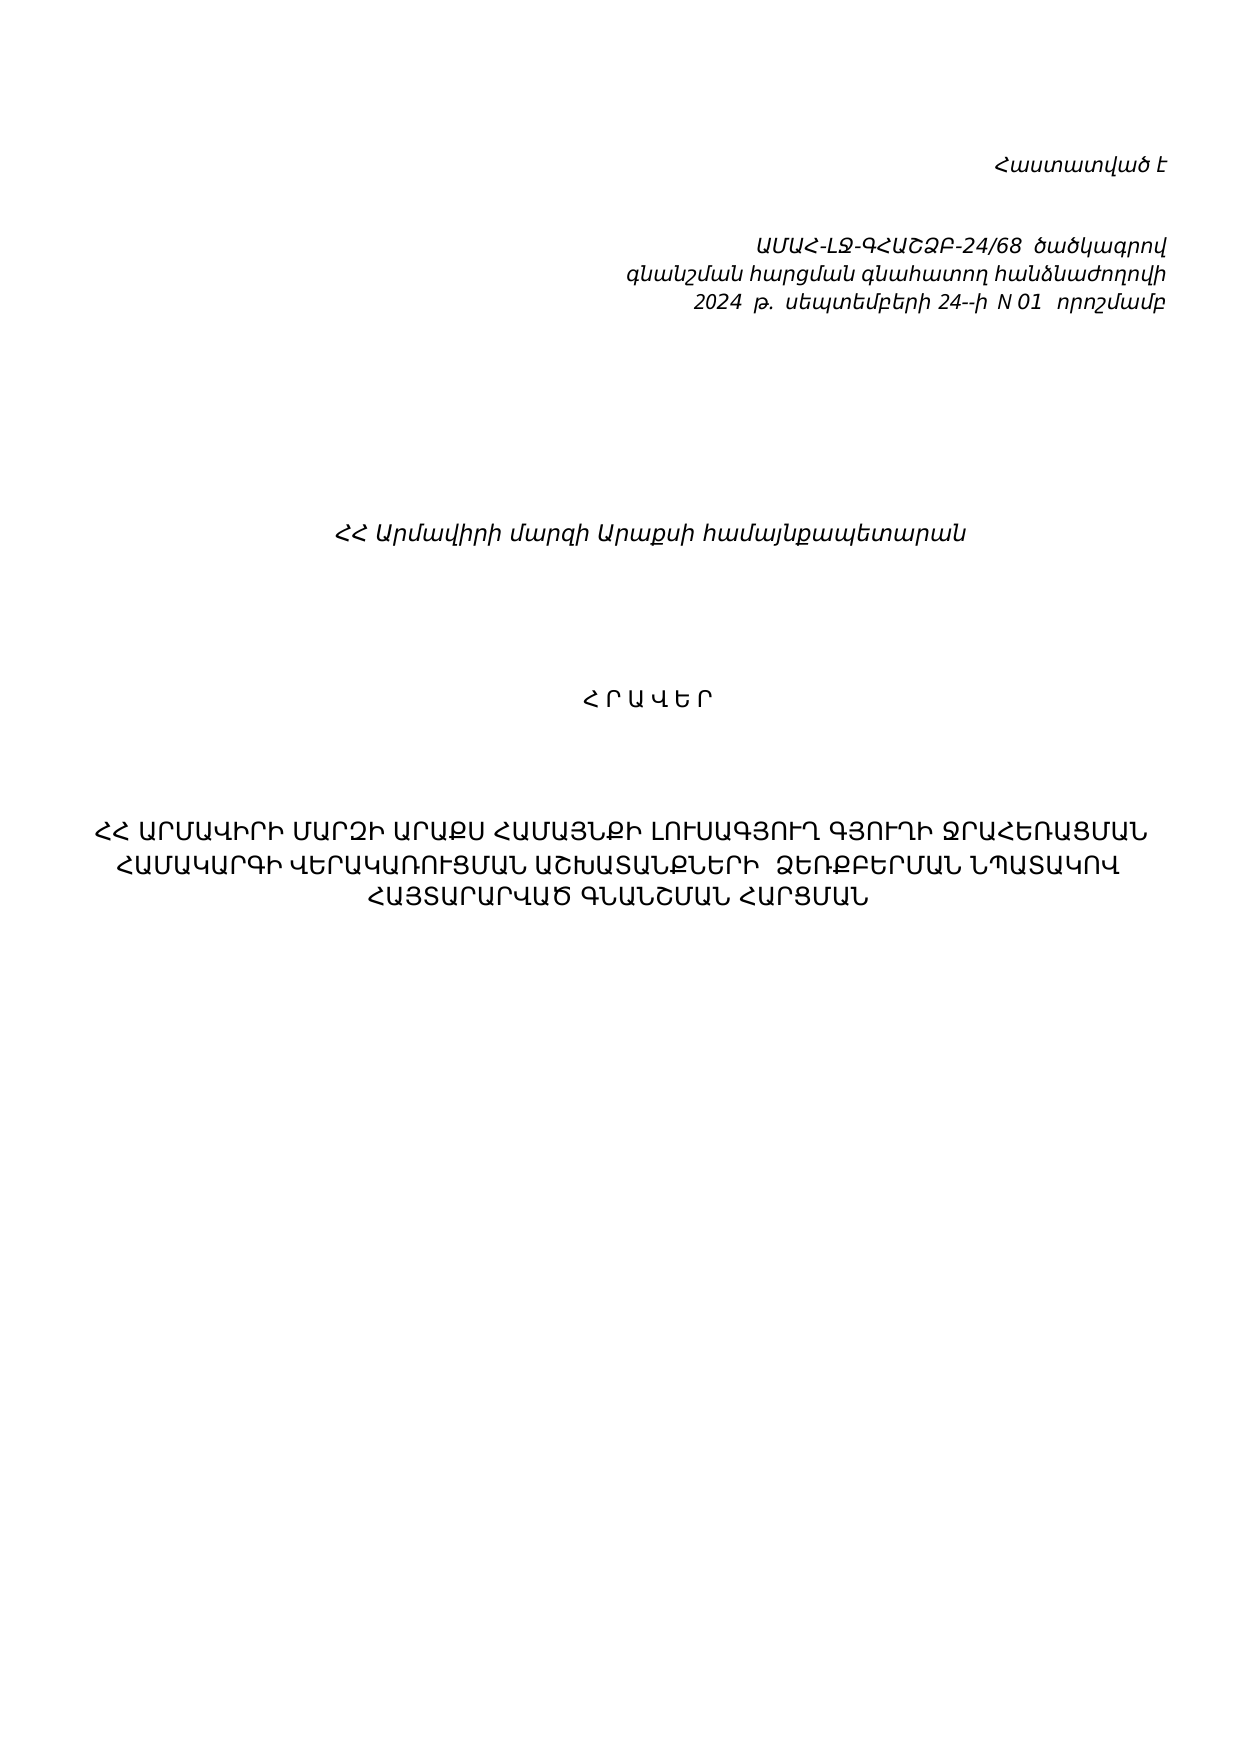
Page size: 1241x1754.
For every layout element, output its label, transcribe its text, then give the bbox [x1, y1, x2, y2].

text ԱՄԱՀ-ԼՋ-ԳՀԱՇՁԲ-24/68 ծածկագրով [69, 234, 1167, 259]
text գնանշման հարցման գնահատող հանձնաժողովի [69, 259, 1167, 287]
text Հ Ր Ա Վ Ե Ր [69, 683, 1167, 714]
text ՀՀ ԱՐՄԱՎԻՐԻ ՄԱՐԶԻ ԱՐԱՔՍ ՀԱՄԱՅՆՔԻ ԼՈՒՍԱԳՅՈՒՂ ԳՅՈՒՂԻ ՋՐԱՀԵՌԱՑՄԱՆ ՀԱՄԱԿԱՐԳԻ ՎԵՐԱԿԱՌՈՒՑՄԱՆ ԱՇԽԱՏԱՆՔՆԵՐԻ ՁԵՌՔԲԵՐՄԱՆ ՆՊԱՏԱԿՈՎ ՀԱՅՏԱՐԱՐՎԱԾ ԳՆԱՆՇՄԱՆ ՀԱՐՑՄԱՆ [69, 814, 1167, 911]
text ՀՀ Արմավիրի մարզի Արաքսի համայնքապետարան [69, 520, 1167, 547]
text 2024 թ. սեպտեմբերի 24--ի N 01 որոշմամբ [69, 287, 1167, 316]
text Հաստատված է [69, 153, 1167, 178]
